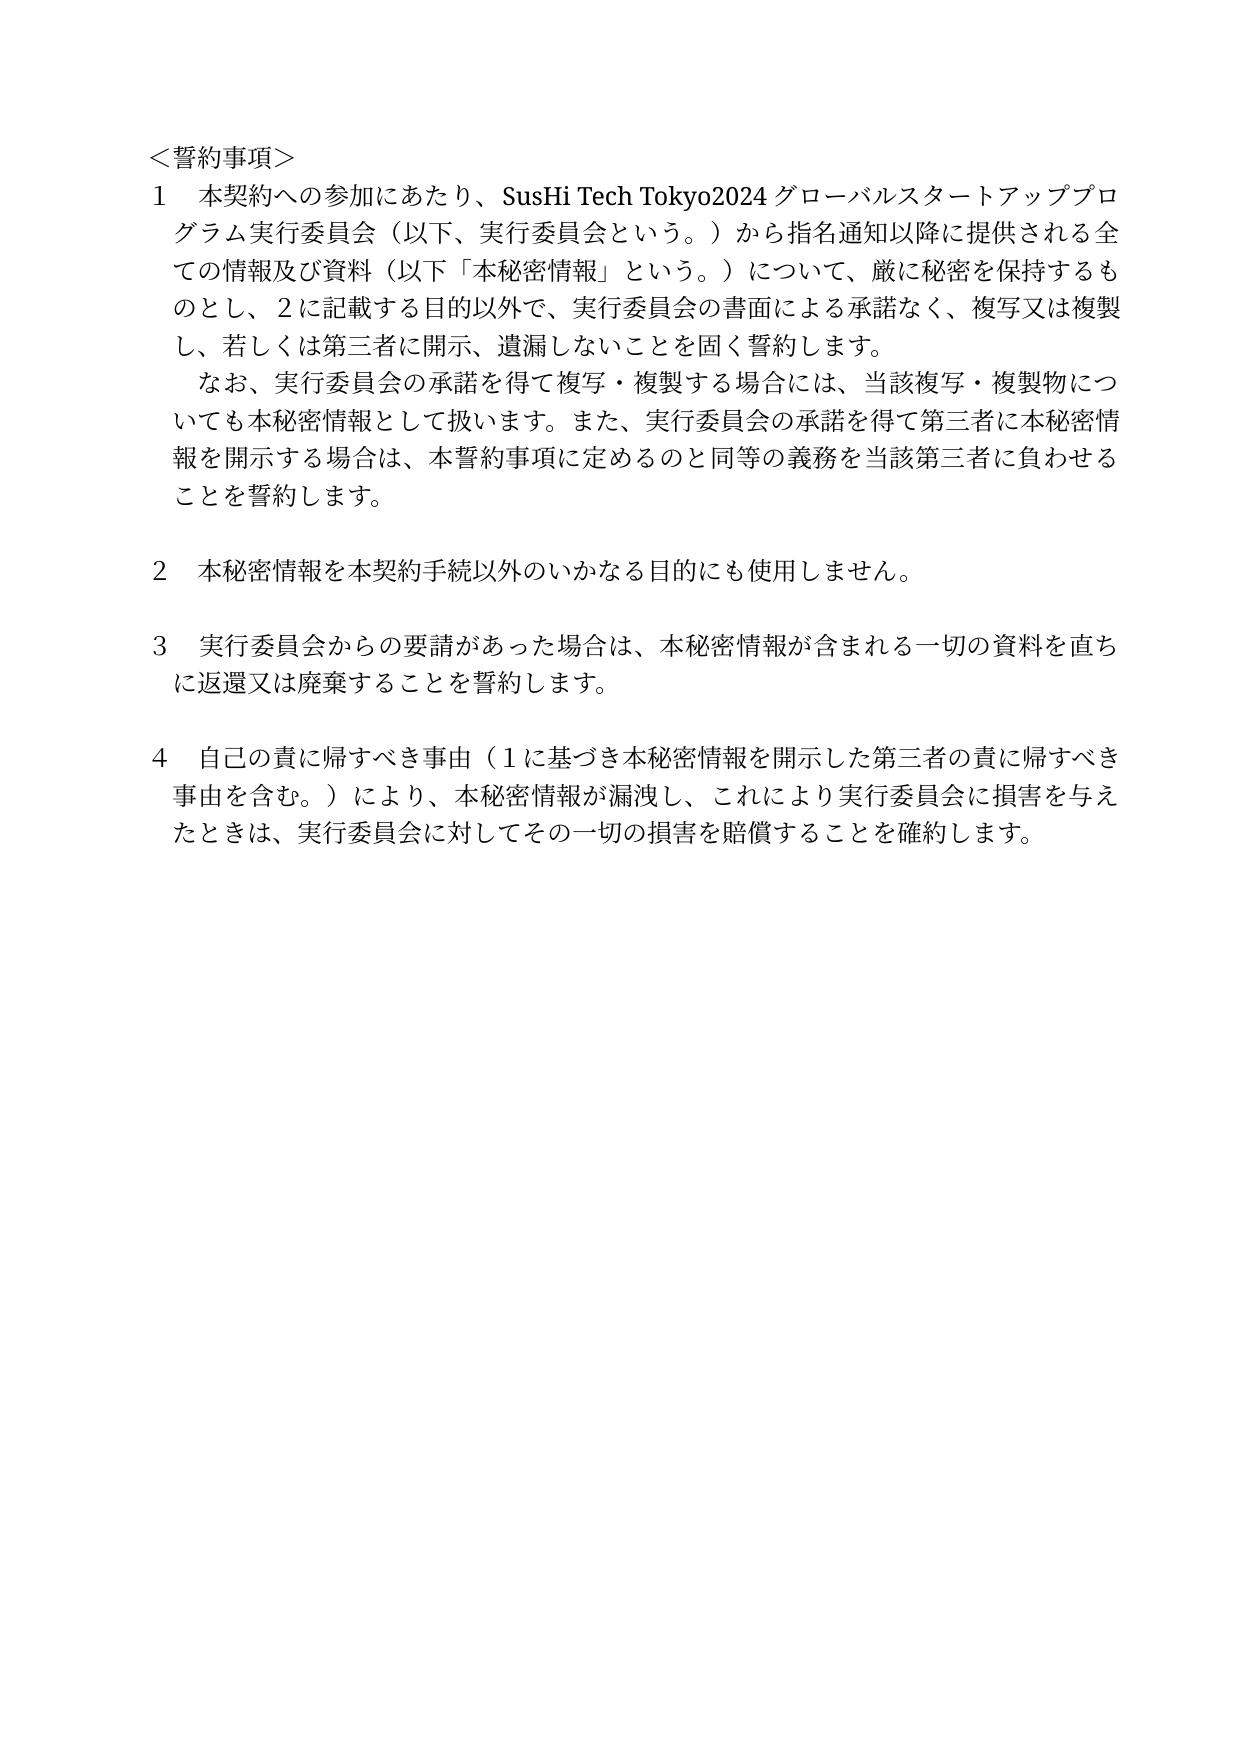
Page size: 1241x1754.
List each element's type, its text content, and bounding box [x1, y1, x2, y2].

text ４ 自己の責に帰すべき事由（１に基づき本秘密情報を開示した第三者の責に帰すべき事由を含む。）により、本秘密情報が漏洩し、これにより実行委員会に損害を与えたときは、実行委員会に対してその一切の損害を賠償することを確約します。 [148, 738, 1122, 851]
text なお、実行委員会の承諾を得て複写・複製する場合には、当該複写・複製物についても本秘密情報として扱います。また、実行委員会の承諾を得て第三者に本秘密情報を開示する場合は、本誓約事項に定めるのと同等の義務を当該第三者に負わせることを誓約します。 [173, 363, 1122, 513]
text ２ 本秘密情報を本契約手続以外のいかなる目的にも使用しません。 [148, 551, 1122, 588]
text ＜誓約事項＞ [148, 138, 1122, 176]
text ３ 実行委員会からの要請があった場合は、本秘密情報が含まれる一切の資料を直ちに返還又は廃棄することを誓約します。 [148, 626, 1122, 701]
text １ 本契約への参加にあたり、SusHi Tech Tokyo2024グローバルスタートアッププログラム実行委員会（以下、実行委員会という。）から指名通知以降に提供される全ての情報及び資料（以下「本秘密情報」という。）について、厳に秘密を保持するものとし、２に記載する目的以外で、実行委員会の書面による承諾なく、複写又は複製し、若しくは第三者に開示、遺漏しないことを固く誓約します。 [148, 176, 1122, 363]
